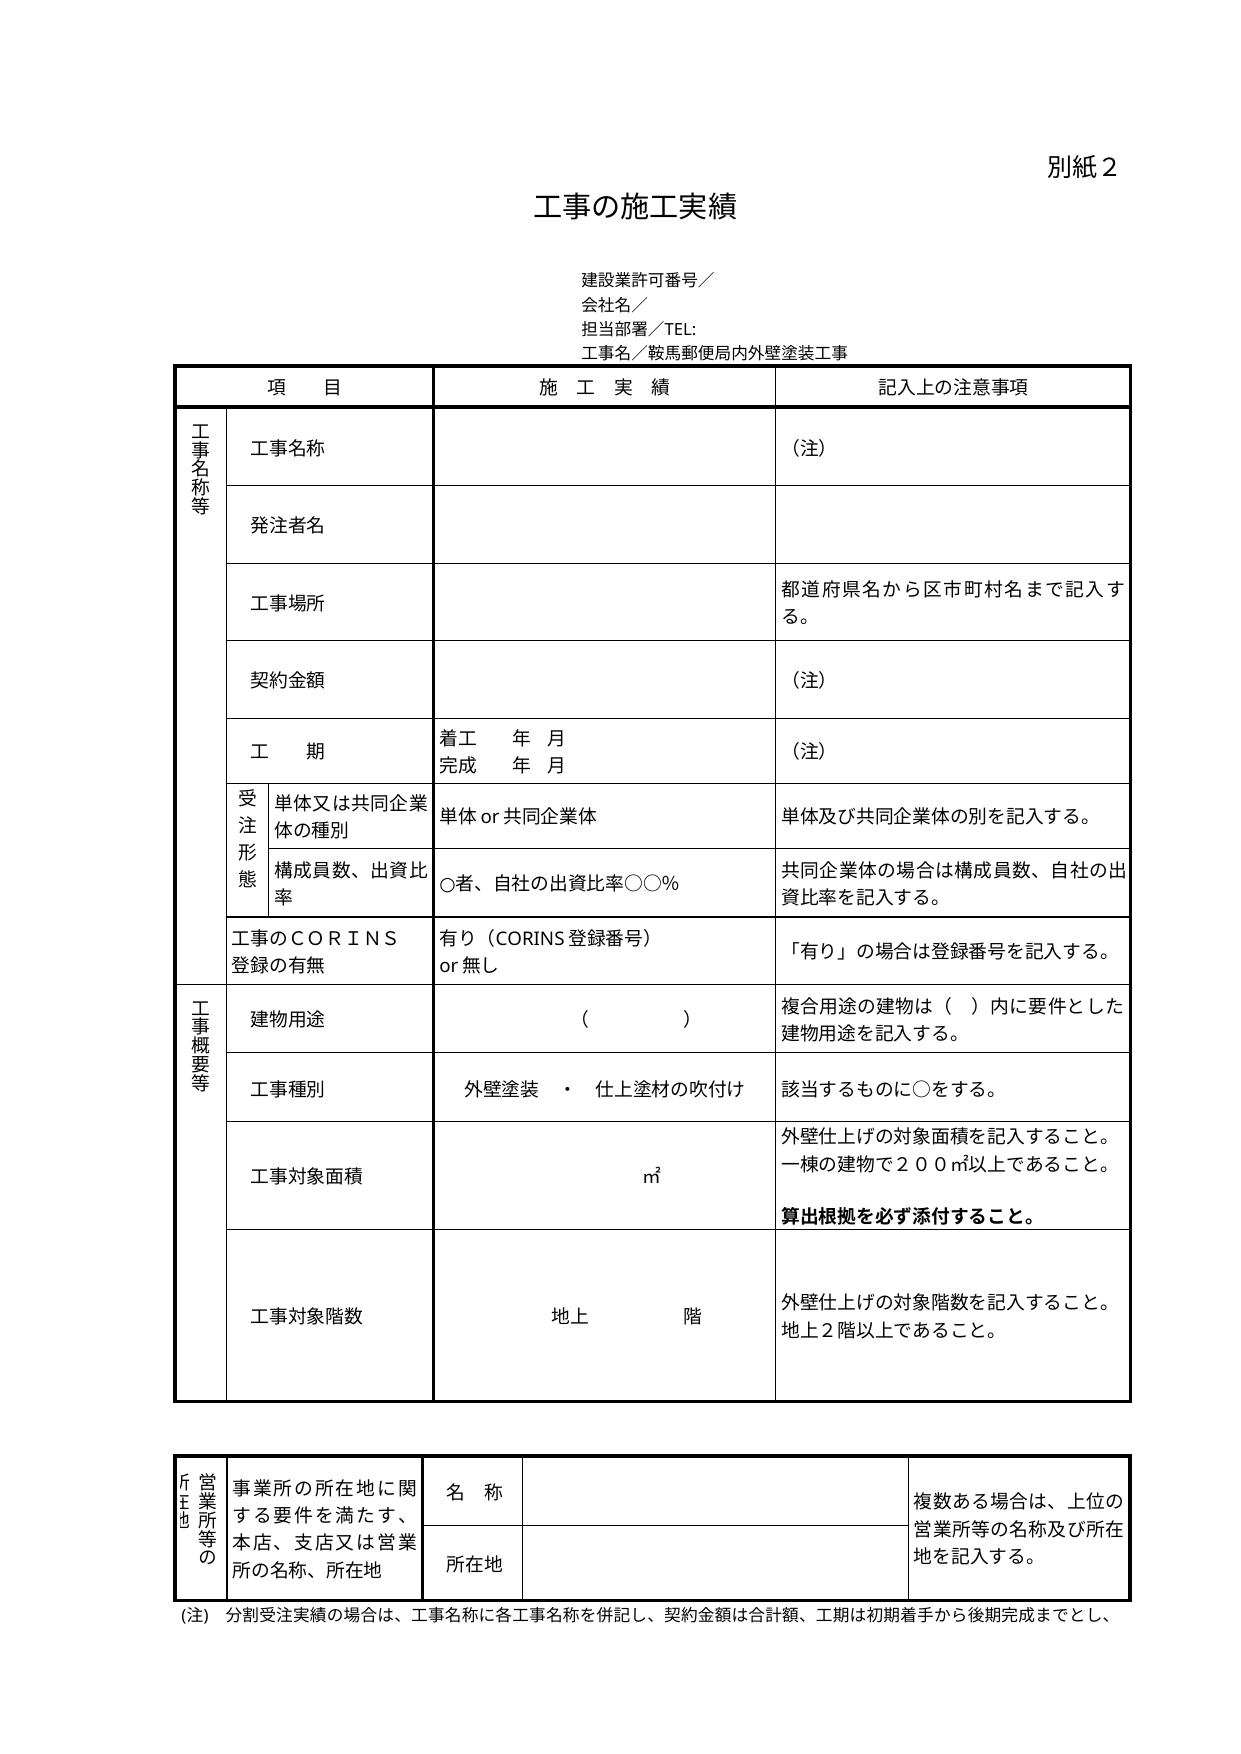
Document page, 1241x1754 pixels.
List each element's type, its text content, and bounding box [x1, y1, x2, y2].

table_header 事業所の所在地に関する要件を満たす、本店、支店又は営業所の名称、所在地 [228, 1458, 421, 1599]
table_cell 発注者名 [227, 486, 432, 563]
table_cell 外壁仕上げの対象階数を記入すること。 地上２階以上であること。 [776, 1230, 1129, 1400]
table_cell （注） [776, 719, 1129, 782]
table_header 複数ある場合は、上位の営業所等の名称及び所在地を記入する。 [909, 1458, 1128, 1599]
table_cell 外壁塗装 ・ 仕上塗材の吹付け [435, 1053, 775, 1121]
table_cell 単体及び共同企業体の別を記入する。 [776, 784, 1129, 848]
table_cell 外壁仕上げの対象面積を記入すること。 一棟の建物で２００㎡以上であること。 算出根拠を必ず添付すること。 [776, 1122, 1129, 1229]
table_cell 工事名称 [227, 409, 432, 485]
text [181, 1602, 1122, 1626]
table_cell 建物用途 [227, 985, 432, 1052]
table_cell [776, 486, 1129, 563]
table_cell （注） [776, 409, 1129, 485]
table_cell 地上 階 [435, 1230, 775, 1400]
table_cell [435, 564, 775, 640]
table_cell 工事対象面積 [227, 1122, 432, 1229]
table_cell 複合用途の建物は（ ）内に要件とした建物用途を記入する。 [776, 985, 1129, 1052]
table_header [523, 1458, 908, 1525]
table_cell 単体or共同企業体 [435, 784, 775, 848]
table_cell 契約金額 [227, 641, 432, 718]
text 会社名／ [148, 291, 1089, 316]
table_cell （注） [776, 641, 1129, 718]
table_header 施 工 実 績 [435, 368, 775, 405]
table_cell （ ） [435, 985, 775, 1052]
text 別紙２ [148, 148, 1122, 184]
text 工事名／鞍馬郵便局内外壁塗装工事 [148, 340, 1089, 364]
text 担当部署／TEL: [148, 316, 1089, 340]
table_cell 着工 年 月 完成 年 月 [435, 719, 775, 782]
table_cell 単体又は共同企業体の種別 [269, 784, 432, 848]
table_header 名 称 [424, 1458, 522, 1525]
table_cell 工事名称等 [177, 409, 226, 984]
table_cell 「有り」の場合は登録番号を記入する。 [776, 918, 1129, 984]
text 建設業許可番号／ [148, 266, 1089, 291]
table_cell 構成員数、出資比率 [269, 849, 432, 916]
table_cell ㎡ [435, 1122, 775, 1229]
table_cell 工事場所 [227, 564, 432, 640]
table_header 項 目 [177, 368, 432, 405]
table_cell [523, 1526, 908, 1599]
table_cell [435, 409, 775, 485]
table_cell 受注形態 [227, 784, 268, 916]
table_header 記入上の注意事項 [776, 368, 1129, 405]
table_header 営業所等の 所在地 [177, 1458, 226, 1599]
table_cell 工事種別 [227, 1053, 432, 1121]
table_cell 該当するものに○をする。 [776, 1053, 1129, 1121]
table_cell 共同企業体の場合は構成員数、自社の出資比率を記入する。 [776, 849, 1129, 916]
table_cell 工事のＣＯＲＩＮＳ 登録の有無 [227, 918, 432, 984]
table_cell 工 期 [227, 719, 432, 782]
table_cell 都道府県名から区市町村名まで記入する。 [776, 564, 1129, 640]
text 工事の施工実績 [148, 184, 1122, 226]
table_cell 所在地 [424, 1526, 522, 1599]
table_cell 工事概要等 [177, 985, 226, 1400]
table_cell ○者、自社の出資比率○○％ [435, 849, 775, 916]
table_cell 工事対象階数 [227, 1230, 432, 1400]
table_cell 有り（CORINS登録番号） or無し [435, 918, 775, 984]
table_cell [435, 641, 775, 718]
table_cell [435, 486, 775, 563]
